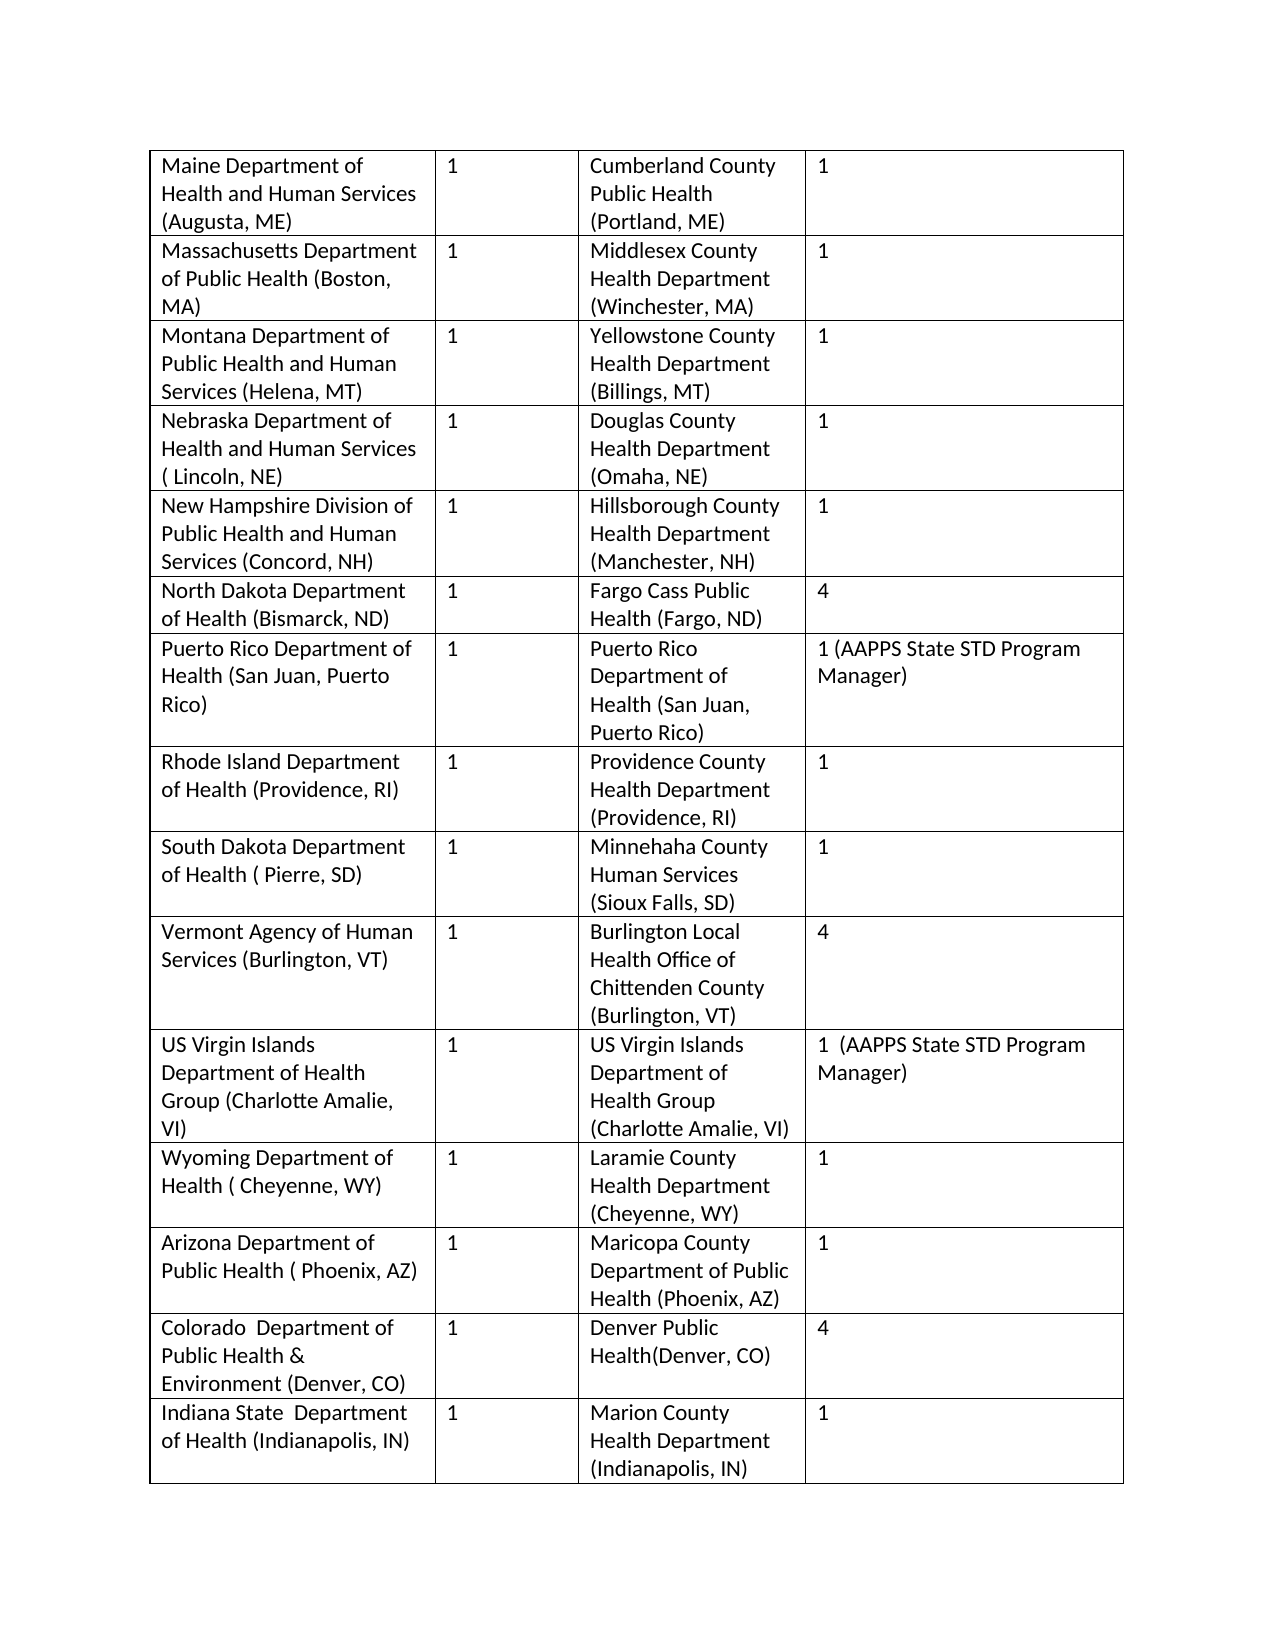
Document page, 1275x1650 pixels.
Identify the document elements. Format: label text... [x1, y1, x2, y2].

table_cell Indiana State Department of Health (Indianapolis, IN) [151, 1399, 435, 1483]
table_cell 1 [806, 832, 1123, 916]
table_cell Nebraska Department of Health and Human Services ( Lincoln, NE) [151, 406, 435, 490]
table_cell 1 [806, 151, 1123, 235]
table_cell 1 [436, 1314, 578, 1397]
table_cell Marion County Health Department (Indianapolis, IN) [579, 1399, 805, 1483]
table_cell 1 [436, 832, 578, 916]
table_cell 1 [436, 151, 578, 235]
table_cell 1 [806, 406, 1123, 490]
table_cell 1 [806, 491, 1123, 576]
table_cell 1 (AAPPS State STD Program Manager) [806, 1030, 1123, 1142]
table_cell Rhode Island Department of Health (Providence, RI) [151, 747, 435, 831]
table_cell 1 [436, 406, 578, 490]
table_cell Puerto Rico Department of Health (San Juan, Puerto Rico) [151, 634, 435, 746]
table_cell 1 [436, 1399, 578, 1483]
table_cell 1 [436, 1143, 578, 1227]
table_cell Puerto Rico Department of Health (San Juan, Puerto Rico) [579, 634, 805, 746]
table_cell 4 [806, 1314, 1123, 1397]
table_cell Cumberland County Public Health (Portland, ME) [579, 151, 805, 235]
table_cell Yellowstone County Health Department (Billings, MT) [579, 321, 805, 405]
table_cell 1 [806, 1143, 1123, 1227]
table_cell Providence County Health Department (Providence, RI) [579, 747, 805, 831]
table_cell South Dakota Department of Health ( Pierre, SD) [151, 832, 435, 916]
table_cell Colorado Department of Public Health & Environment (Denver, CO) [151, 1314, 435, 1397]
table_cell Vermont Agency of Human Services (Burlington, VT) [151, 917, 435, 1029]
table_cell Arizona Department of Public Health ( Phoenix, AZ) [151, 1228, 435, 1312]
table_cell 1 [436, 577, 578, 633]
table_cell Maricopa County Department of Public Health (Phoenix, AZ) [579, 1228, 805, 1312]
table_cell Burlington Local Health Office of Chittenden County (Burlington, VT) [579, 917, 805, 1029]
table_cell Wyoming Department of Health ( Cheyenne, WY) [151, 1143, 435, 1227]
table_cell 1 [806, 321, 1123, 405]
table_cell Fargo Cass Public Health (Fargo, ND) [579, 577, 805, 633]
table_cell Hillsborough County Health Department (Manchester, NH) [579, 491, 805, 576]
table_cell 4 [806, 917, 1123, 1029]
table_cell Massachusetts Department of Public Health (Boston, MA) [151, 236, 435, 320]
table_cell 1 [436, 236, 578, 320]
table_cell Maine Department of Health and Human Services (Augusta, ME) [151, 151, 435, 235]
table_cell 1 [436, 321, 578, 405]
table_cell Denver Public Health(Denver, CO) [579, 1314, 805, 1397]
table_cell Montana Department of Public Health and Human Services (Helena, MT) [151, 321, 435, 405]
table_cell 1 [436, 491, 578, 576]
table_cell New Hampshire Division of Public Health and Human Services (Concord, NH) [151, 491, 435, 576]
table_cell 1 [806, 747, 1123, 831]
table_cell 1 [436, 747, 578, 831]
table_cell Laramie County Health Department (Cheyenne, WY) [579, 1143, 805, 1227]
table_cell 1 [436, 917, 578, 1029]
table_cell 1 [806, 1228, 1123, 1312]
table_cell 1 [436, 1030, 578, 1142]
table_cell Douglas County Health Department (Omaha, NE) [579, 406, 805, 490]
table_cell 1 [806, 236, 1123, 320]
table_cell 1 [436, 1228, 578, 1312]
table_cell 4 [806, 577, 1123, 633]
table_cell 1 (AAPPS State STD Program Manager) [806, 634, 1123, 746]
table_cell US Virgin Islands Department of Health Group (Charlotte Amalie, VI) [151, 1030, 435, 1142]
table_cell 1 [806, 1399, 1123, 1483]
table_cell Middlesex County Health Department (Winchester, MA) [579, 236, 805, 320]
table_cell North Dakota Department of Health (Bismarck, ND) [151, 577, 435, 633]
table_cell US Virgin Islands Department of Health Group (Charlotte Amalie, VI) [579, 1030, 805, 1142]
table_cell Minnehaha County Human Services (Sioux Falls, SD) [579, 832, 805, 916]
table_cell 1 [436, 634, 578, 746]
